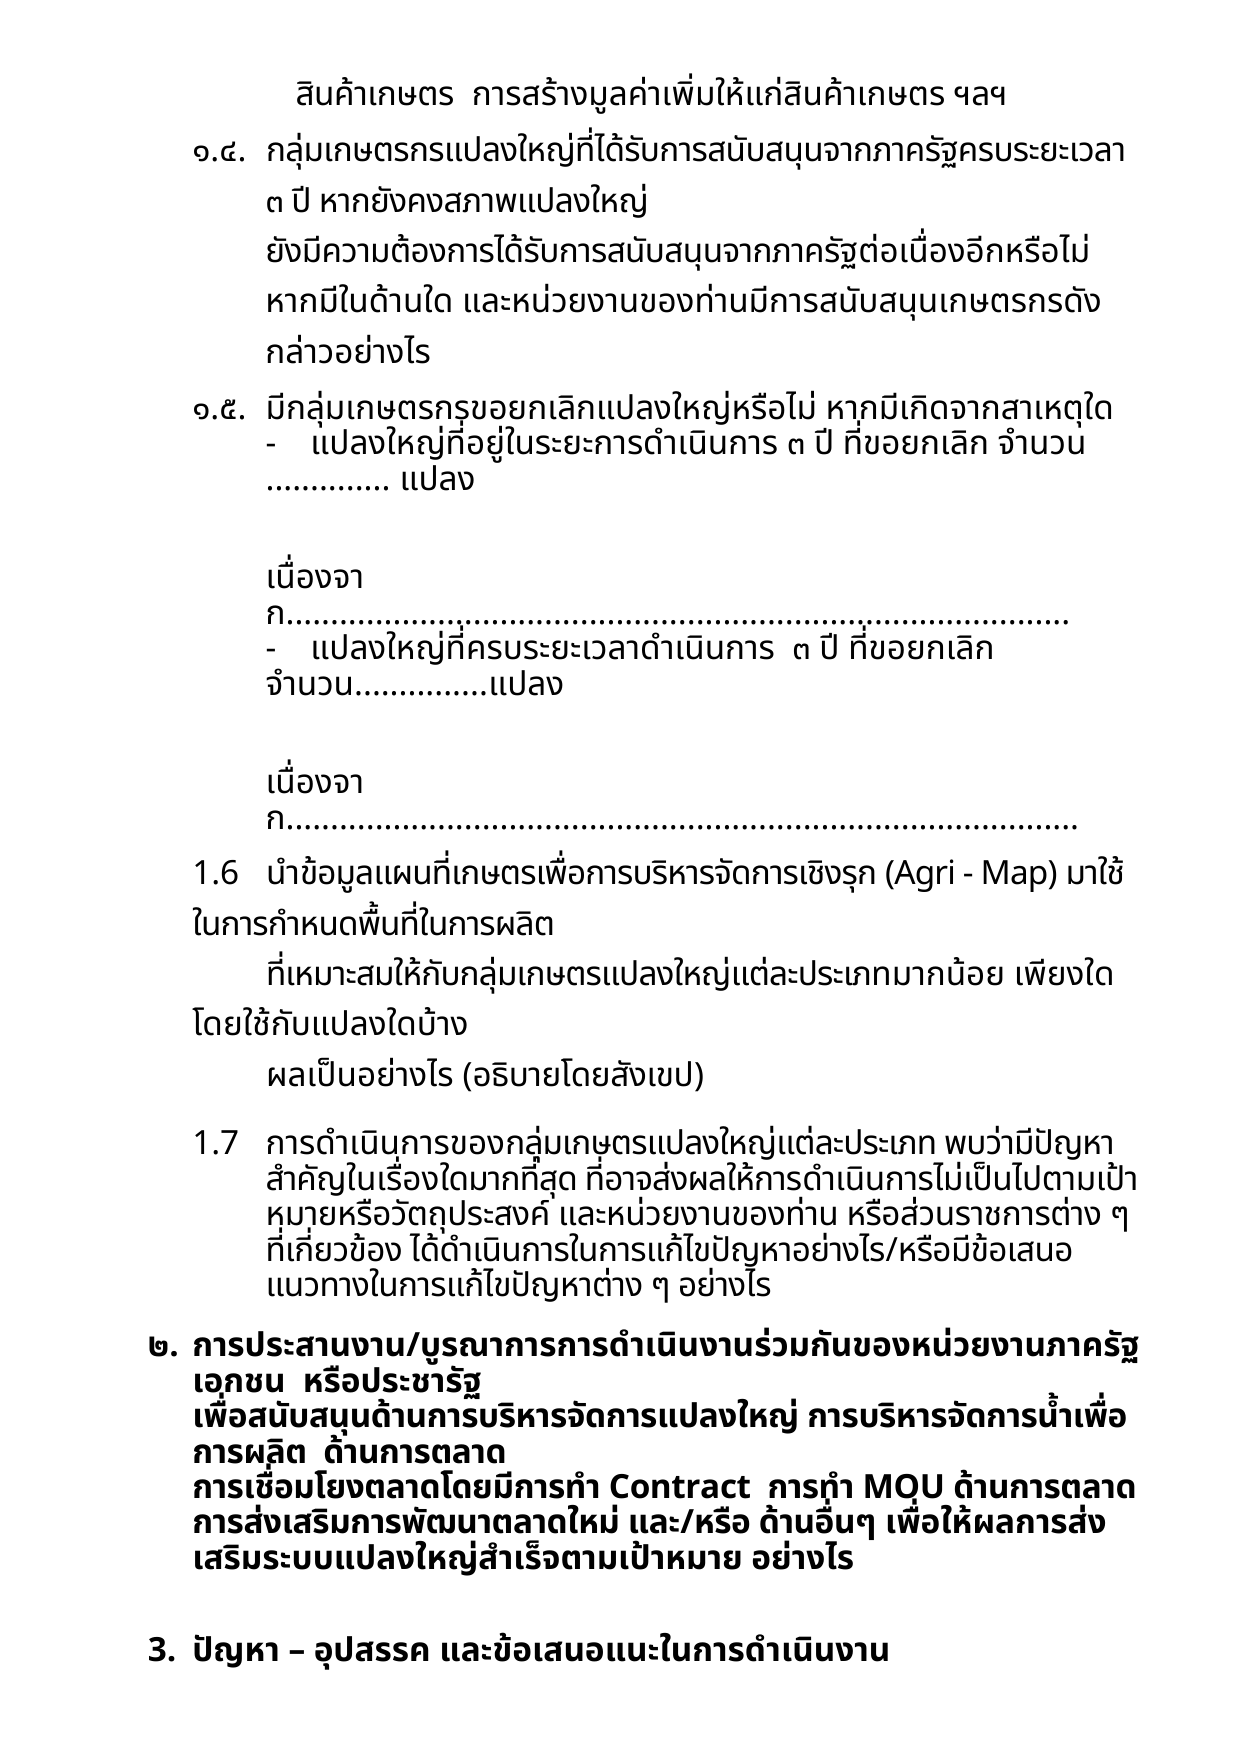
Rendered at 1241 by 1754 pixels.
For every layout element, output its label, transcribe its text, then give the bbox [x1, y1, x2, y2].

text - แปลงใหญ่ที่อยู่ในระยะการดำเนินการ ๓ ปี ที่ขอยกเลิก จำนวน .............. แปลง [148, 426, 1152, 497]
text - แปลงใหญ่ที่ครบระยะเวลาดำเนินการ ๓ ปี ที่ขอยกเลิก จำนวน...............แปลง [148, 631, 1152, 702]
text 3. ปัญหา – อุปสรรค และข้อเสนอแนะในการดำเนินงาน [148, 1634, 1152, 1668]
text เนื่องจาก........................................................................................ [148, 497, 1152, 631]
text ที่เหมาะสมให้กับกลุ่มเกษตรแปลงใหญ่แต่ละประเภทมากน้อย เพียงใด โดยใช้กับแปลงใดบ้าง [148, 950, 1152, 1051]
text เนื่องจาก......................................................................................... [148, 702, 1152, 836]
text สินค้าเกษตร การสร้างมูลค่าเพิ่มให้แก่สินค้าเกษตร ฯลฯ [148, 74, 1152, 113]
text ๒. การประสานงาน/บูรณาการการดำเนินงานร่วมกันของหน่วยงานภาครัฐ เอกชน หรือประชารัฐ เพื่อสนับสนุนด้านการบริหารจัดการแปลงใหญ่ การบริหารจัดการน้ำเพื่อการผลิต ด้านการตลาด การเชื่อมโยงตลาดโดยมีการทำ Contract การทำ MOU ด้านการตลาด การส่งเสริมการพัฒนาตลาดใหม่ และ/หรือ ด้านอื่นๆ เพื่อให้ผลการส่งเสริมระบบแปลงใหญ่สำเร็จตามเป้าหมาย อย่างไร [148, 1328, 1152, 1576]
text 1.7 การดำเนินการของกลุ่มเกษตรแปลงใหญ่แต่ละประเภท พบว่ามีปัญหาสำคัญในเรื่องใดมากที่สุด ที่อาจส่งผลให้การดำเนินการไม่เป็นไปตามเป้าหมายหรือวัตถุประสงค์ และหน่วยงานของท่าน หรือส่วนราชการต่าง ๆ ที่เกี่ยวข้อง ได้ดำเนินการในการแก้ไขปัญหาอย่างไร/หรือมีข้อเสนอแนวทางในการแก้ไขปัญหาต่าง ๆ อย่างไร [148, 1126, 1152, 1303]
text 1.6 นำข้อมูลแผนที่เกษตรเพื่อการบริหารจัดการเชิงรุก (Agri - Map) มาใช้ในการกำหนดพื้นที่ในการผลิต [148, 849, 1152, 950]
text ผลเป็นอย่างไร (อธิบายโดยสังเขป) [148, 1051, 1152, 1101]
text ๑.๕. มีกลุ่มเกษตรกรขอยกเลิกแปลงใหญ่หรือไม่ หากมีเกิดจากสาเหตุใด [148, 391, 1152, 426]
text ๑.๔. กลุ่มเกษตรกรแปลงใหญ่ที่ได้รับการสนับสนุนจากภาครัฐครบระยะเวลา ๓ ปี หากยังคงสภาพแปลงใหญ่ ยังมีความต้องการได้รับการสนับสนุนจากภาครัฐต่อเนื่องอีกหรือไม่ หากมีในด้านใด และหน่วยงานของท่านมีการสนับสนุนเกษตรกรดังกล่าวอย่างไร [148, 126, 1152, 378]
